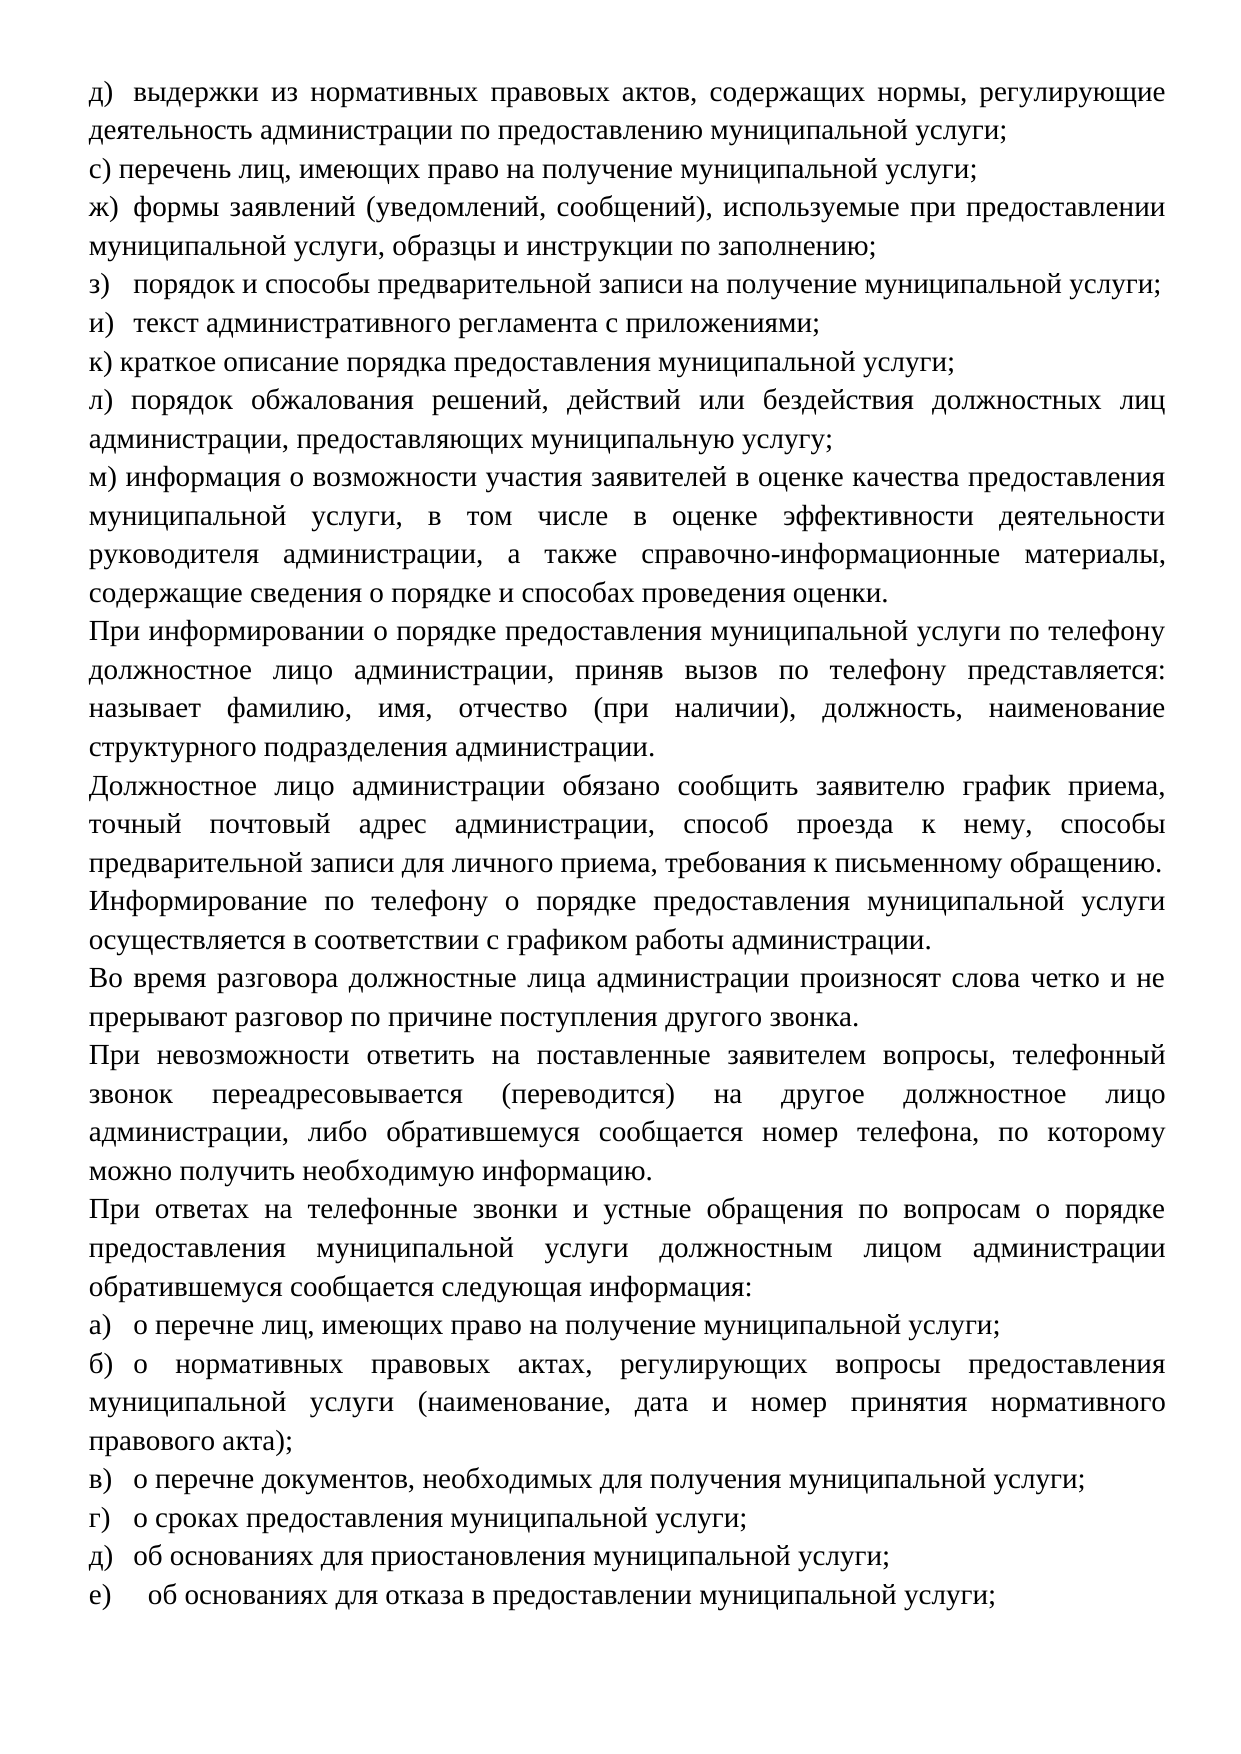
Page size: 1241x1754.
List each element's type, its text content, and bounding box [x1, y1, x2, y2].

text Должностное лицо администрации обязано сообщить заявителю график приема, точный почтовый адрес администрации, способ проезда к нему, способы предварительной записи для личного приема, требования к письменному обращению. [89, 768, 1167, 878]
text и) текст административного регламента с приложениями; [89, 305, 1167, 339]
text б) о нормативных правовых актах, регулирующих вопросы предоставления муниципальной услуги (наименование, дата и номер принятия нормативного правового акта); [89, 1346, 1167, 1456]
text ж) формы заявлений (уведомлений, сообщений), используемые при предоставлении муниципальной услуги, образцы и инструкции по заполнению; [89, 189, 1167, 262]
text г) о сроках предоставления муниципальной услуги; [89, 1500, 1167, 1533]
text м) информация о возможности участия заявителей в оценке качества предоставления муниципальной услуги, в том числе в оценке эффективности деятельности руководителя администрации, а также справочно-информационные материалы, содержащие сведения о порядке и способах проведения оценки. [89, 459, 1167, 608]
text а) о перечне лиц, имеющих право на получение муниципальной услуги; [89, 1307, 1167, 1341]
text к) краткое описание порядка предоставления муниципальной услуги; [89, 344, 1167, 377]
text При информировании о порядке предоставления муниципальной услуги по телефону должностное лицо администрации, приняв вызов по телефону представляется: называет фамилию, имя, отчество (при наличии), должность, наименование структурного подразделения администрации. [89, 613, 1167, 763]
text При ответах на телефонные звонки и устные обращения по вопросам о порядке предоставления муниципальной услуги должностным лицом администрации обратившемуся сообщается следующая информация: [89, 1192, 1167, 1302]
text д) об основаниях для приостановления муниципальной услуги; [89, 1538, 1167, 1572]
text е) об основаниях для отказа в предоставлении муниципальной услуги; [89, 1577, 1167, 1611]
text д) выдержки из нормативных правовых актов, содержащих нормы, регулирующие деятельность администрации по предоставлению муниципальной услуги; [89, 74, 1167, 146]
text в) о перечне документов, необходимых для получения муниципальной услуги; [89, 1461, 1167, 1495]
text л) порядок обжалования решений, действий или бездействия должностных лиц администрации, предоставляющих муниципальную услугу; [89, 382, 1167, 454]
text При невозможности ответить на поставленные заявителем вопросы, телефонный звонок переадресовывается (переводится) на другое должностное лицо администрации, либо обратившемуся сообщается номер телефона, по которому можно получить необходимую информацию. [89, 1037, 1167, 1187]
text с) перечень лиц, имеющих право на получение муниципальной услуги; [89, 151, 1167, 184]
text з) порядок и способы предварительной записи на получение муниципальной услуги; [89, 267, 1167, 300]
text Информирование по телефону о порядке предоставления муниципальной услуги осуществляется в соответствии с графиком работы администрации. [89, 883, 1167, 955]
text Во время разговора должностные лица администрации произносят слова четко и не прерывают разговор по причине поступления другого звонка. [89, 960, 1167, 1032]
